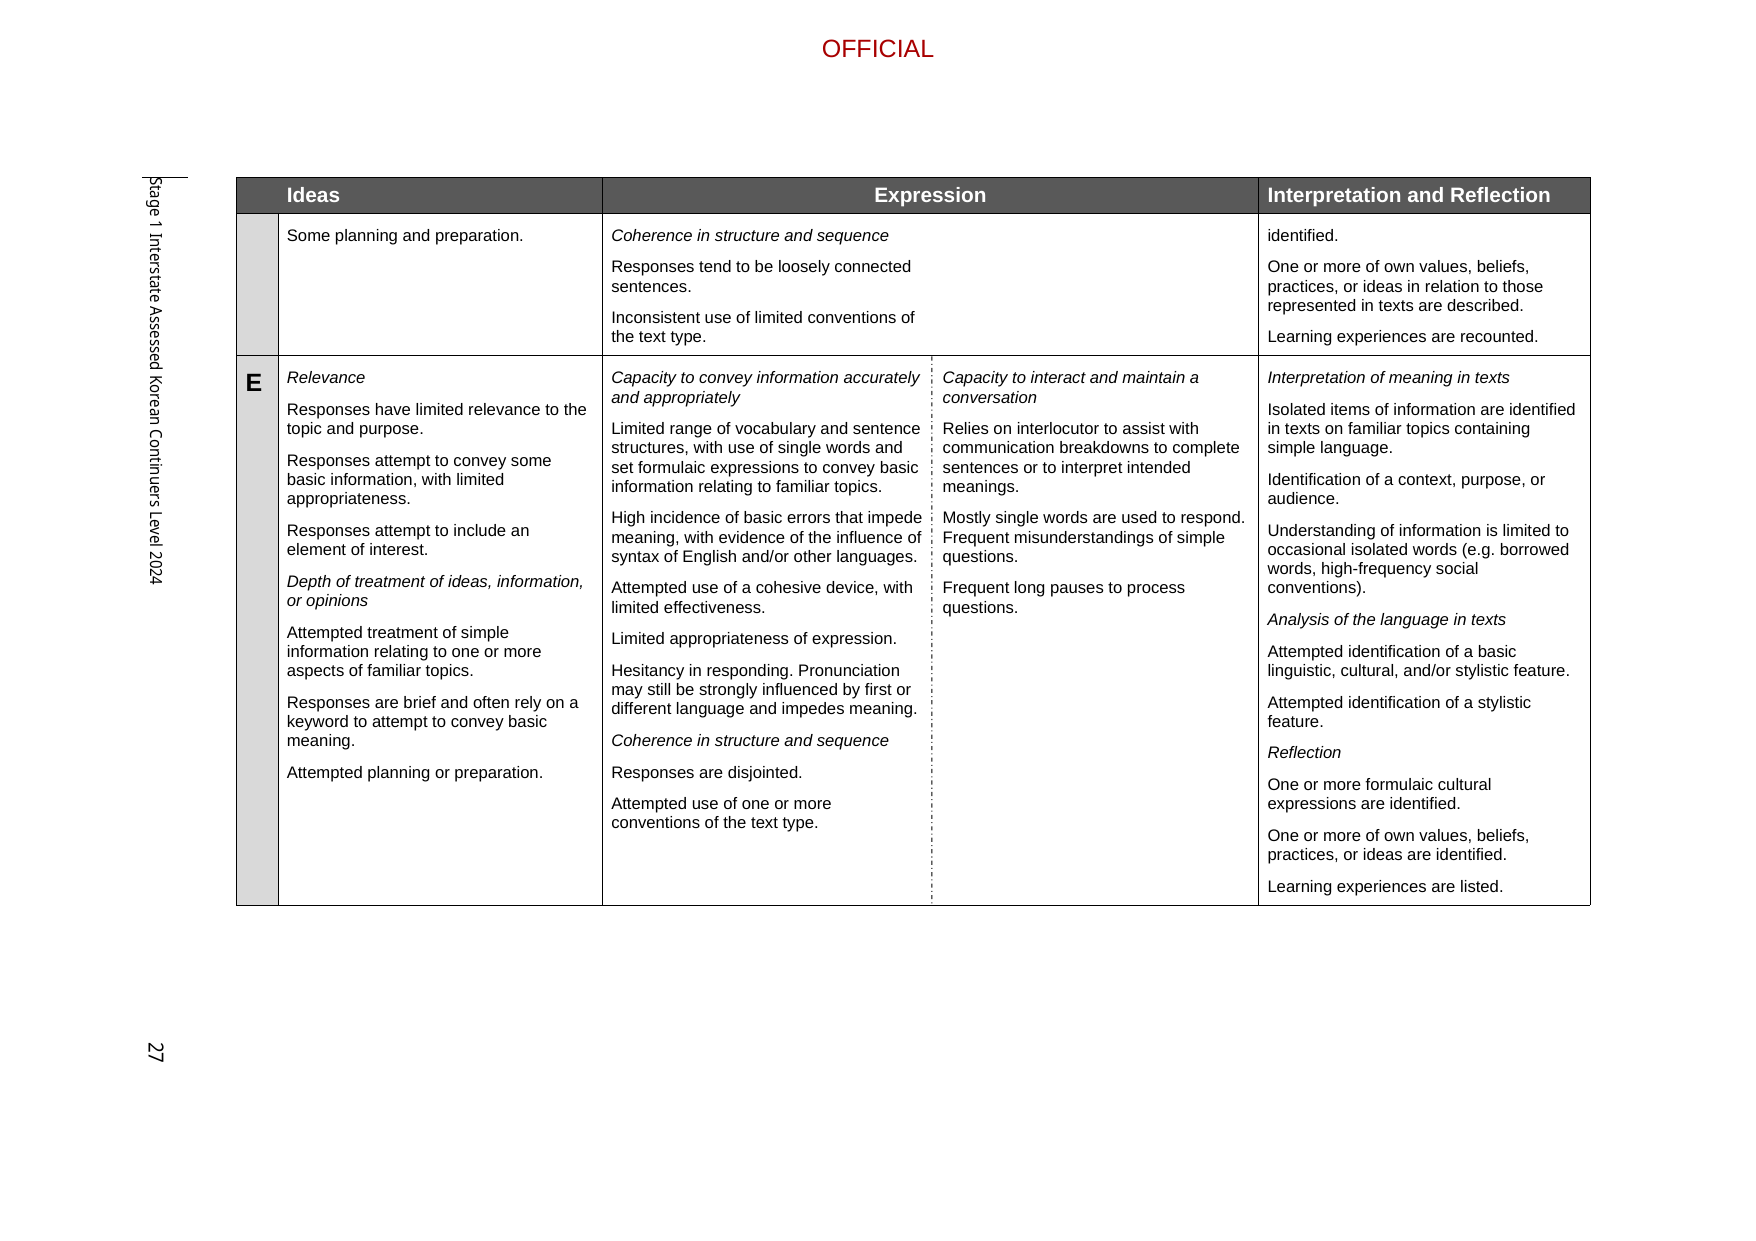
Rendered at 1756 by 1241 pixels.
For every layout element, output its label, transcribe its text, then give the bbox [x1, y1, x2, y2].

table_cell Interpretation of meaning in texts Isolated items of information are identified in texts on familiar topics containing simple language. Identification of a context, purpose, or audience. Understanding of information is limited to occasional isolated words (e.g. borrowed words, high-frequency social conventions). Analysis of the language in texts Attempted identification of a basic linguistic, cultural, and/or stylistic feature. Attempted identification of a stylistic feature. Reflection One or more formulaic cultural expressions are identified. One or more of own values, beliefs, practices, or ideas are identified. Learning experiences are listed. [1259, 356, 1590, 905]
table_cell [934, 214, 1258, 355]
table_cell Capacity to interact and maintain a conversation Relies on interlocutor to assist with communication breakdowns to complete sentences or to interpret intended meanings. Mostly single words are used to respond. Frequent misunderstandings of simple questions. Frequent long pauses to process questions. [934, 356, 1258, 905]
table_cell E [237, 356, 278, 905]
table_header Ideas [278, 178, 602, 213]
table_cell Relevance Responses have limited relevance to the topic and purpose. Responses attempt to convey some basic information, with limited appropriateness. Responses attempt to include an element of interest. Depth of treatment of ideas, information, or opinions Attempted treatment of simple information relating to one or more aspects of familiar topics. Responses are brief and often rely on a keyword to attempt to convey basic meaning. Attempted planning or preparation. [279, 356, 602, 905]
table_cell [279, 214, 602, 355]
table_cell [603, 214, 934, 355]
table_cell Capacity to convey information accurately and appropriately Limited range of vocabulary and sentence structures, with use of single words and set formulaic expressions to convey basic information relating to familiar topics. High incidence of basic errors that impede meaning, with evidence of the influence of syntax of English and/or other languages. Attempted use of a cohesive device, with limited effectiveness. Limited appropriateness of expression. Hesitancy in responding. Pronunciation may still be strongly influenced by first or different language and impedes meaning. Coherence in structure and sequence Responses are disjointed. Attempted use of one or more conventions of the text type. [603, 356, 934, 905]
table_header Interpretation and Reflection [1259, 178, 1590, 213]
table_cell D [237, 214, 278, 355]
table_header Expression [603, 178, 1258, 213]
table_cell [1259, 214, 1590, 355]
table_header - [237, 178, 278, 213]
